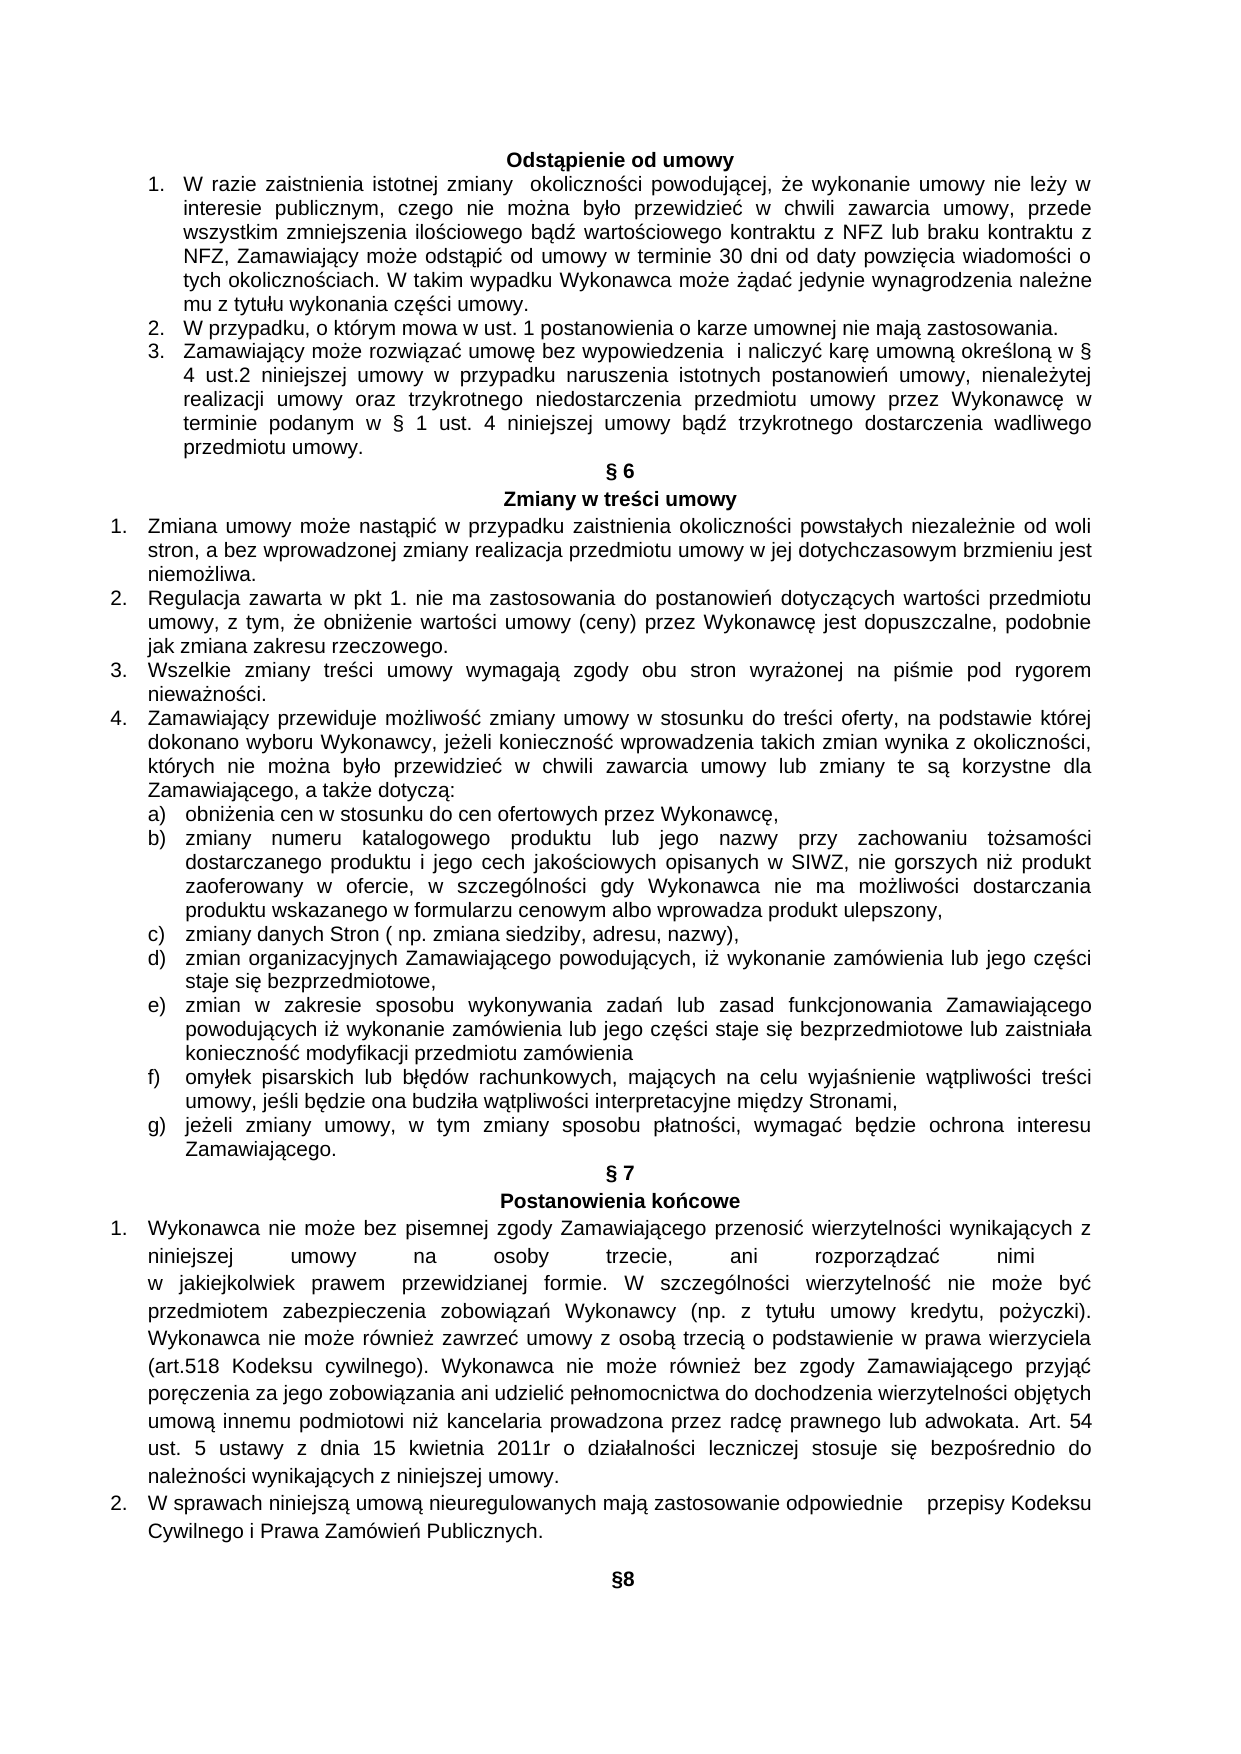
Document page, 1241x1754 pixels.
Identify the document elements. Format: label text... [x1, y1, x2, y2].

text §8 [148, 1567, 1093, 1591]
list W sprawach niniejszą umową nieuregulowanych mają zastosowanie odpowiednie przepisy Kodeksu Cywilnego i Prawa Zamówień Publicznych. [110, 1491, 1093, 1542]
list jeżeli zmiany umowy, w tym zmiany sposobu płatności, wymagać będzie ochrona interesu Zamawiającego. [148, 1113, 1093, 1161]
list zmiany numeru katalogowego produktu lub jego nazwy przy zachowaniu tożsamości dostarczanego produktu i jego cech jakościowych opisanych w SIWZ, nie gorszych niż produkt zaoferowany w ofercie, w szczególności gdy Wykonawca nie ma możliwości dostarczania produktu wskazanego w formularzu cenowym albo wprowadza produkt ulepszony, [148, 826, 1093, 921]
list Wykonawca nie może bez pisemnej zgody Zamawiającego przenosić wierzytelności wynikających z niniejszej umowy na osoby trzecie, ani rozporządzać nimi w jakiejkolwiek prawem przewidzianej formie. W szczególności wierzytelność nie może być przedmiotem zabezpieczenia zobowiązań Wykonawcy (np. z tytułu umowy kredytu, pożyczki). Wykonawca nie może również zawrzeć umowy z osobą trzecią o podstawienie w prawa wierzyciela (art.518 Kodeksu cywilnego). Wykonawca nie może również bez zgody Zamawiającego przyjąć poręczenia za jego zobowiązania ani udzielić pełnomocnictwa do dochodzenia wierzytelności objętych umową innemu podmiotowi niż kancelaria prowadzona przez radcę prawnego lub adwokata. Art. 54 ust. 5 ustawy z dnia 15 kwietnia 2011r o działalności leczniczej stosuje się bezpośrednio do należności wynikających z niniejszej umowy. [110, 1216, 1093, 1487]
list W razie zaistnienia istotnej zmiany okoliczności powodującej, że wykonanie umowy nie leży w interesie publicznym, czego nie można było przewidzieć w chwili zawarcia umowy, przede wszystkim zmniejszenia ilościowego bądź wartościowego kontraktu z NFZ lub braku kontraktu z NFZ, Zamawiający może odstąpić od umowy w terminie 30 dni od daty powzięcia wiadomości o tych okolicznościach. W takim wypadku Wykonawca może żądać jedynie wynagrodzenia należne mu z tytułu wykonania części umowy. [148, 172, 1093, 315]
list Zamawiający przewiduje możliwość zmiany umowy w stosunku do treści oferty, na podstawie której dokonano wyboru Wykonawcy, jeżeli konieczność wprowadzenia takich zmian wynika z okoliczności, których nie można było przewidzieć w chwili zawarcia umowy lub zmiany te są korzystne dla Zamawiającego, a także dotyczą: [110, 706, 1093, 802]
text § 7 [148, 1161, 1093, 1185]
list obniżenia cen w stosunku do cen ofertowych przez Wykonawcę, [148, 802, 1093, 826]
text Zmiany w treści umowy [148, 487, 1093, 511]
list zmiany danych Stron ( np. zmiana siedziby, adresu, nazwy), [148, 921, 1093, 945]
list Zamawiający może rozwiązać umowę bez wypowiedzenia i naliczyć karę umowną określoną w § 4 ust.2 niniejszej umowy w przypadku naruszenia istotnych postanowień umowy, nienależytej realizacji umowy oraz trzykrotnego niedostarczenia przedmiotu umowy przez Wykonawcę w terminie podanym w § 1 ust. 4 niniejszej umowy bądź trzykrotnego dostarczenia wadliwego przedmiotu umowy. [148, 339, 1093, 459]
text Odstąpienie od umowy [148, 148, 1093, 172]
text Postanowienia końcowe [148, 1188, 1093, 1212]
list zmian organizacyjnych Zamawiającego powodujących, iż wykonanie zamówienia lub jego części staje się bezprzedmiotowe, [148, 945, 1093, 993]
list Zmiana umowy może nastąpić w przypadku zaistnienia okoliczności powstałych niezależnie od woli stron, a bez wprowadzonej zmiany realizacja przedmiotu umowy w jej dotychczasowym brzmieniu jest niemożliwa. [110, 514, 1093, 586]
list zmian w zakresie sposobu wykonywania zadań lub zasad funkcjonowania Zamawiającego powodujących iż wykonanie zamówienia lub jego części staje się bezprzedmiotowe lub zaistniała konieczność modyfikacji przedmiotu zamówienia [148, 993, 1093, 1065]
list Wszelkie zmiany treści umowy wymagają zgody obu stron wyrażonej na piśmie pod rygorem nieważności. [110, 658, 1093, 706]
list omyłek pisarskich lub błędów rachunkowych, mających na celu wyjaśnienie wątpliwości treści umowy, jeśli będzie ona budziła wątpliwości interpretacyjne między Stronami, [148, 1065, 1093, 1113]
text § 6 [148, 459, 1093, 483]
list Regulacja zawarta w pkt 1. nie ma zastosowania do postanowień dotyczących wartości przedmiotu umowy, z tym, że obniżenie wartości umowy (ceny) przez Wykonawcę jest dopuszczalne, podobnie jak zmiana zakresu rzeczowego. [110, 586, 1093, 658]
list W przypadku, o którym mowa w ust. 1 postanowienia o karze umownej nie mają zastosowania. [148, 315, 1093, 339]
